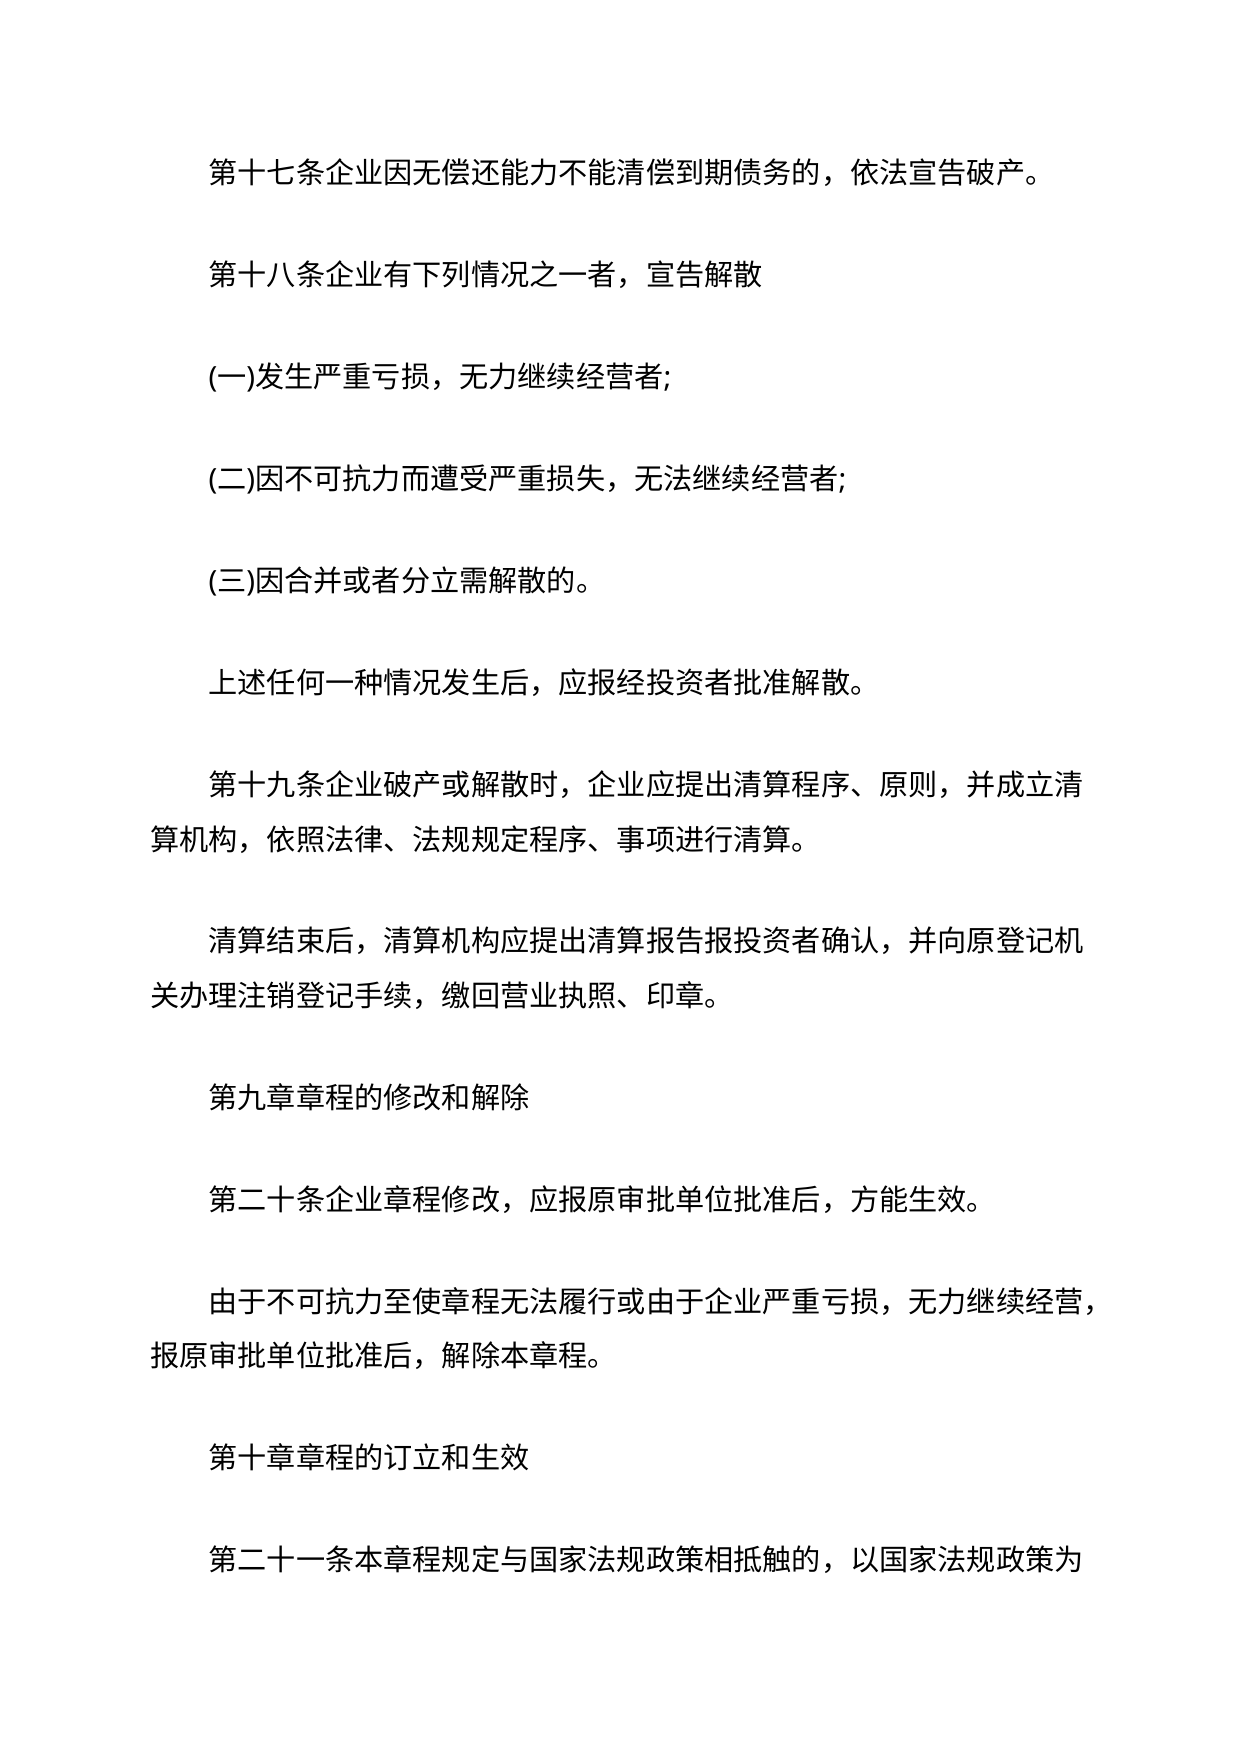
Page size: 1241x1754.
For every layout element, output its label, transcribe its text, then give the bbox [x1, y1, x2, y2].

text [150, 1537, 1090, 1579]
text 第十九条企业破产或解散时，企业应提出清算程序、原则，并成立清算机构，依照法律、法规规定程序、事项进行清算。 [150, 761, 1090, 858]
text (三)因合并或者分立需解散的。 [150, 557, 1090, 600]
text 第九章章程的修改和解除 [150, 1074, 1090, 1117]
text (二)因不可抗力而遭受严重损失，无法继续经营者; [150, 456, 1090, 498]
text 第十八条企业有下列情况之一者，宣告解散 [150, 252, 1090, 294]
text 第十章章程的订立和生效 [150, 1435, 1090, 1477]
text 上述任何一种情况发生后，应报经投资者批准解散。 [150, 659, 1090, 702]
text 清算结束后，清算机构应提出清算报告报投资者确认，并向原登记机关办理注销登记手续，缴回营业执照、印章。 [150, 918, 1090, 1015]
text 由于不可抗力至使章程无法履行或由于企业严重亏损，无力继续经营，报原审批单位批准后，解除本章程。 [150, 1278, 1090, 1375]
text (一)发生严重亏损，无力继续经营者; [150, 353, 1090, 396]
text 第二十条企业章程修改，应报原审批单位批准后，方能生效。 [150, 1176, 1090, 1219]
text 第十七条企业因无偿还能力不能清偿到期债务的，依法宣告破产。 [150, 150, 1090, 192]
